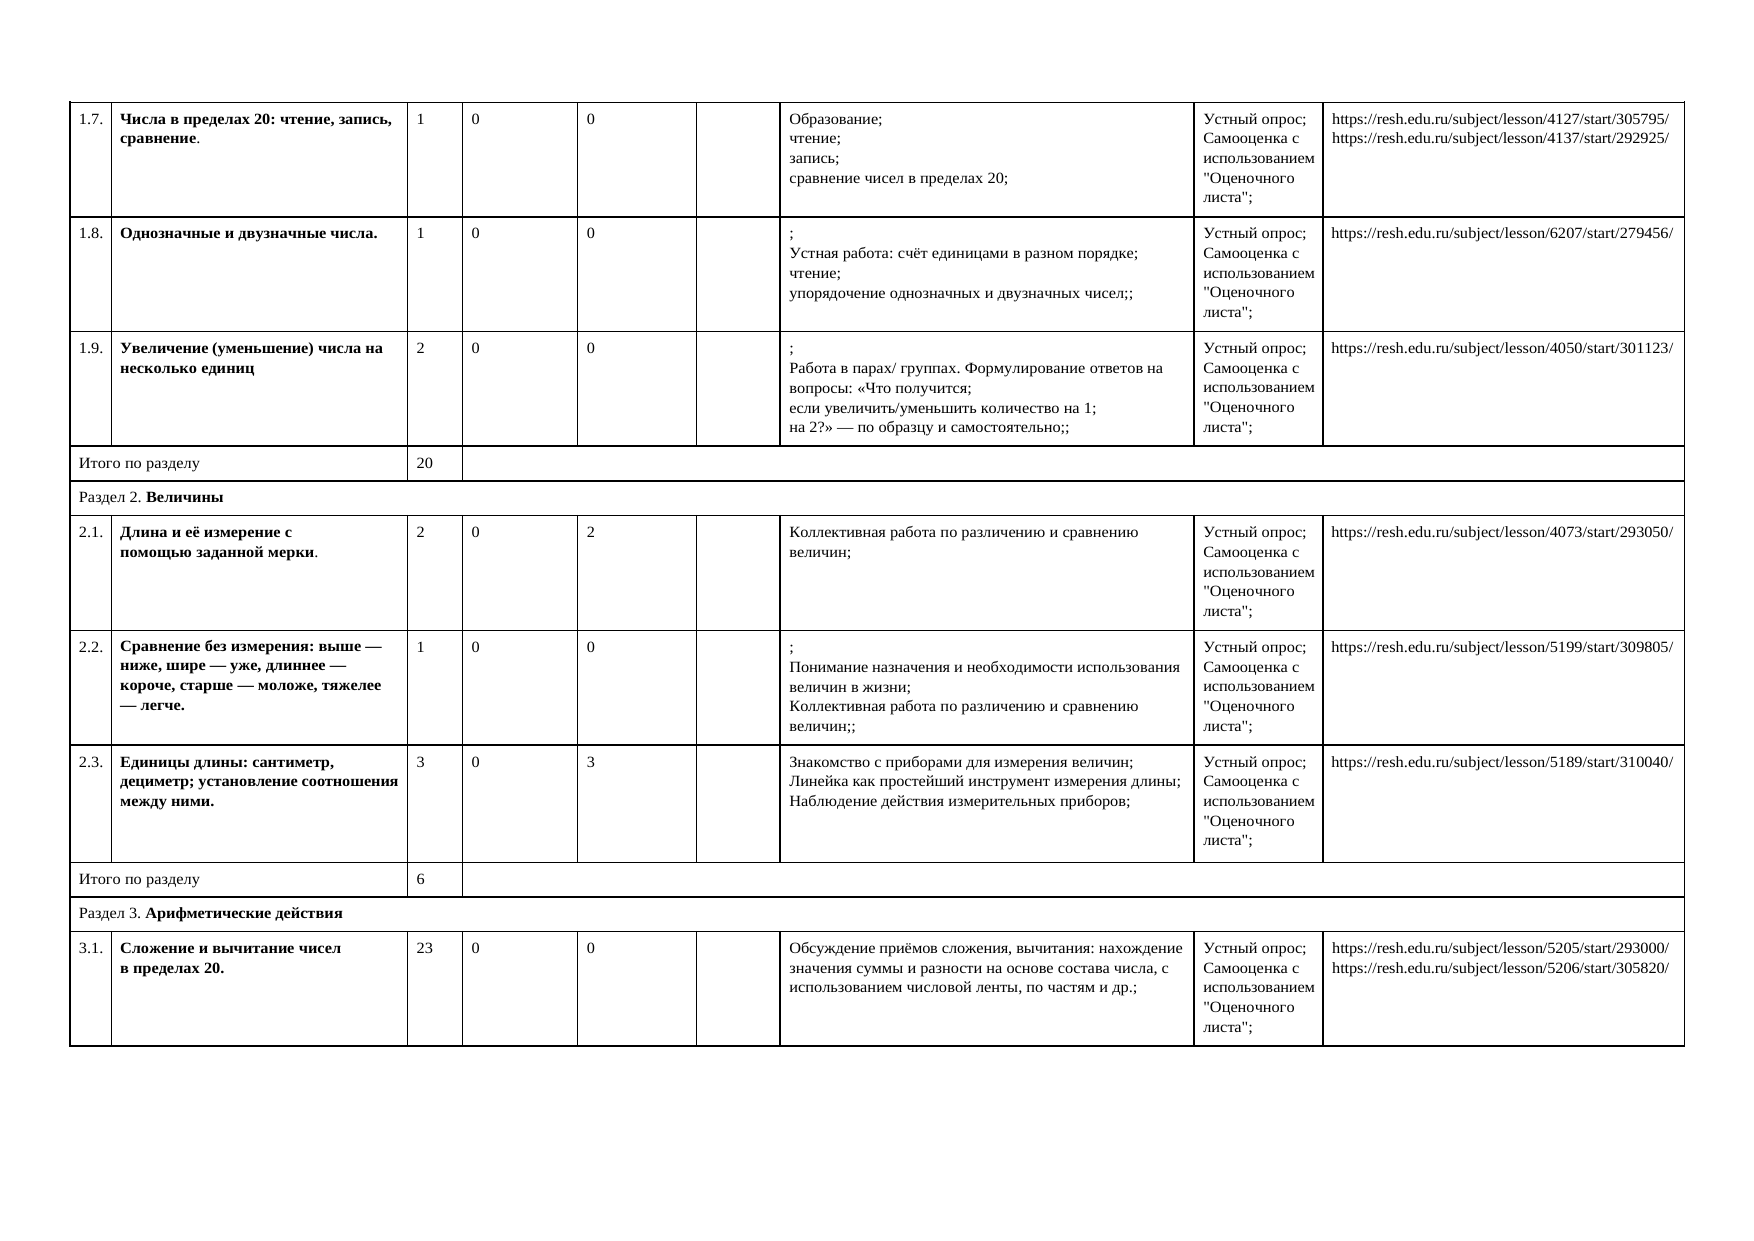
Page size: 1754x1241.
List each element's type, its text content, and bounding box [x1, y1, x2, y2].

table_cell https://resh.edu.ru/subject/lesson/4050/start/301123/ [1324, 332, 1684, 445]
table_cell [697, 516, 779, 629]
table_cell Однозначные и двузначные числа. [112, 218, 407, 331]
table_header [697, 103, 779, 216]
table_header Устный опрос; Самооценка с использованием "Оценочного листа"; [1195, 103, 1322, 216]
table_cell 0 [578, 932, 696, 1045]
table_cell Устный опрос; Самооценка с использованием "Оценочного листа"; [1195, 516, 1322, 629]
table_cell 3 [578, 746, 696, 861]
table_header 0 [578, 103, 696, 216]
table_cell Устный опрос; Самооценка с использованием "Оценочного листа"; [1195, 631, 1322, 744]
table_header 0 [463, 103, 577, 216]
table_cell Обсуждение приёмов сложения, вычитания: нахождение значения суммы и разности на основе состава числа, с использованием числовой ленты, по частям и др.; [781, 932, 1193, 1045]
table_cell 0 [463, 631, 577, 744]
table_cell Устный опрос; Самооценка с использованием "Оценочного листа"; [1195, 218, 1322, 331]
table_cell [463, 863, 1684, 896]
table_cell Единицы длины: сантиметр, дециметр; установление соотношения между ними. [112, 746, 407, 861]
table_cell [463, 447, 1684, 480]
table_cell ; Работа в парах/ группах. Формулирование ответов на вопросы: «Что получится; если увеличить/уменьшить количество на 1; на 2?» — по образцу и самостоятельно;; [781, 332, 1193, 445]
table_cell 2.3. [71, 746, 111, 861]
table_cell 3 [408, 746, 462, 861]
table_cell 23 [408, 932, 462, 1045]
table_cell [697, 332, 779, 445]
table_cell Устный опрос; Самооценка с использованием "Оценочного листа"; [1195, 932, 1322, 1045]
table_cell Итого по разделу [71, 447, 407, 480]
table_cell 0 [463, 746, 577, 861]
table_cell ; Понимание назначения и необходимости использования величин в жизни; Коллективная работа по различению и сравнению величин;; [781, 631, 1193, 744]
table_cell 0 [578, 631, 696, 744]
table_cell [697, 746, 779, 861]
table_cell https://resh.edu.ru/subject/lesson/5189/start/310040/ [1324, 746, 1684, 861]
table_cell Раздел 3. Арифметические действия [71, 898, 1684, 931]
table_cell Увеличение (уменьшение) числа на несколько единиц [112, 332, 407, 445]
table_cell 2 [408, 332, 462, 445]
table_cell 2.2. [71, 631, 111, 744]
table_cell Коллективная работа по различению и сравнению величин; [781, 516, 1193, 629]
table_cell https://resh.edu.ru/subject/lesson/5199/start/309805/ [1324, 631, 1684, 744]
table_cell [697, 218, 779, 331]
table_cell 20 [408, 447, 462, 480]
table_cell 3.1. [71, 932, 111, 1045]
table_cell 6 [408, 863, 462, 896]
table_cell 0 [463, 932, 577, 1045]
table_cell [697, 932, 779, 1045]
table_cell 0 [578, 218, 696, 331]
table_cell 1 [408, 631, 462, 744]
table_cell 1.8. [71, 218, 111, 331]
table_cell [697, 631, 779, 744]
table_cell 2.1. [71, 516, 111, 629]
table_cell Итого по разделу [71, 863, 407, 896]
table_cell 1.9. [71, 332, 111, 445]
table_cell https://resh.edu.ru/subject/lesson/6207/start/279456/ [1324, 218, 1684, 331]
table_header Образование; чтение; запись; сравнение чисел в пределах 20; [781, 103, 1193, 216]
table_cell 2 [578, 516, 696, 629]
table_cell Сложение и вычитание чисел в пределах 20. [112, 932, 407, 1045]
table_cell Сравнение без измерения: выше — ниже, шире — уже, длиннее — короче, старше — моложе, тяжелее — легче. [112, 631, 407, 744]
table_header Числа в пределах 20: чтение, запись, сравнение. [112, 103, 407, 216]
table_cell 0 [578, 332, 696, 445]
table_cell Устный опрос; Самооценка с использованием "Оценочного листа"; [1195, 332, 1322, 445]
table_header 1.7. [71, 103, 111, 216]
table_cell Длина и её измерение с помощью заданной мерки. [112, 516, 407, 629]
table_cell 0 [463, 516, 577, 629]
table_cell https://resh.edu.ru/subject/lesson/4073/start/293050/ [1324, 516, 1684, 629]
table_header https://resh.edu.ru/subject/lesson/4127/start/305795/ https://resh.edu.ru/subject/lesson/4137/start/292925/ [1324, 103, 1684, 216]
table_header 1 [408, 103, 462, 216]
table_cell https://resh.edu.ru/subject/lesson/5205/start/293000/ https://resh.edu.ru/subject/lesson/5206/start/305820/ [1324, 932, 1684, 1045]
table_cell 1 [408, 218, 462, 331]
table_cell Раздел 2. Величины [71, 482, 1684, 515]
table_cell Устный опрос; Самооценка с использованием "Оценочного листа"; [1195, 746, 1322, 861]
table_cell ; Устная работа: счёт единицами в разном порядке; чтение; упорядочение однозначных и двузначных чисел;; [781, 218, 1193, 331]
table_cell 0 [463, 218, 577, 331]
table_cell Знакомство с приборами для измерения величин; Линейка как простейший инструмент измерения длины; Наблюдение действия измерительных приборов; [781, 746, 1193, 861]
table_cell 2 [408, 516, 462, 629]
table_cell 0 [463, 332, 577, 445]
